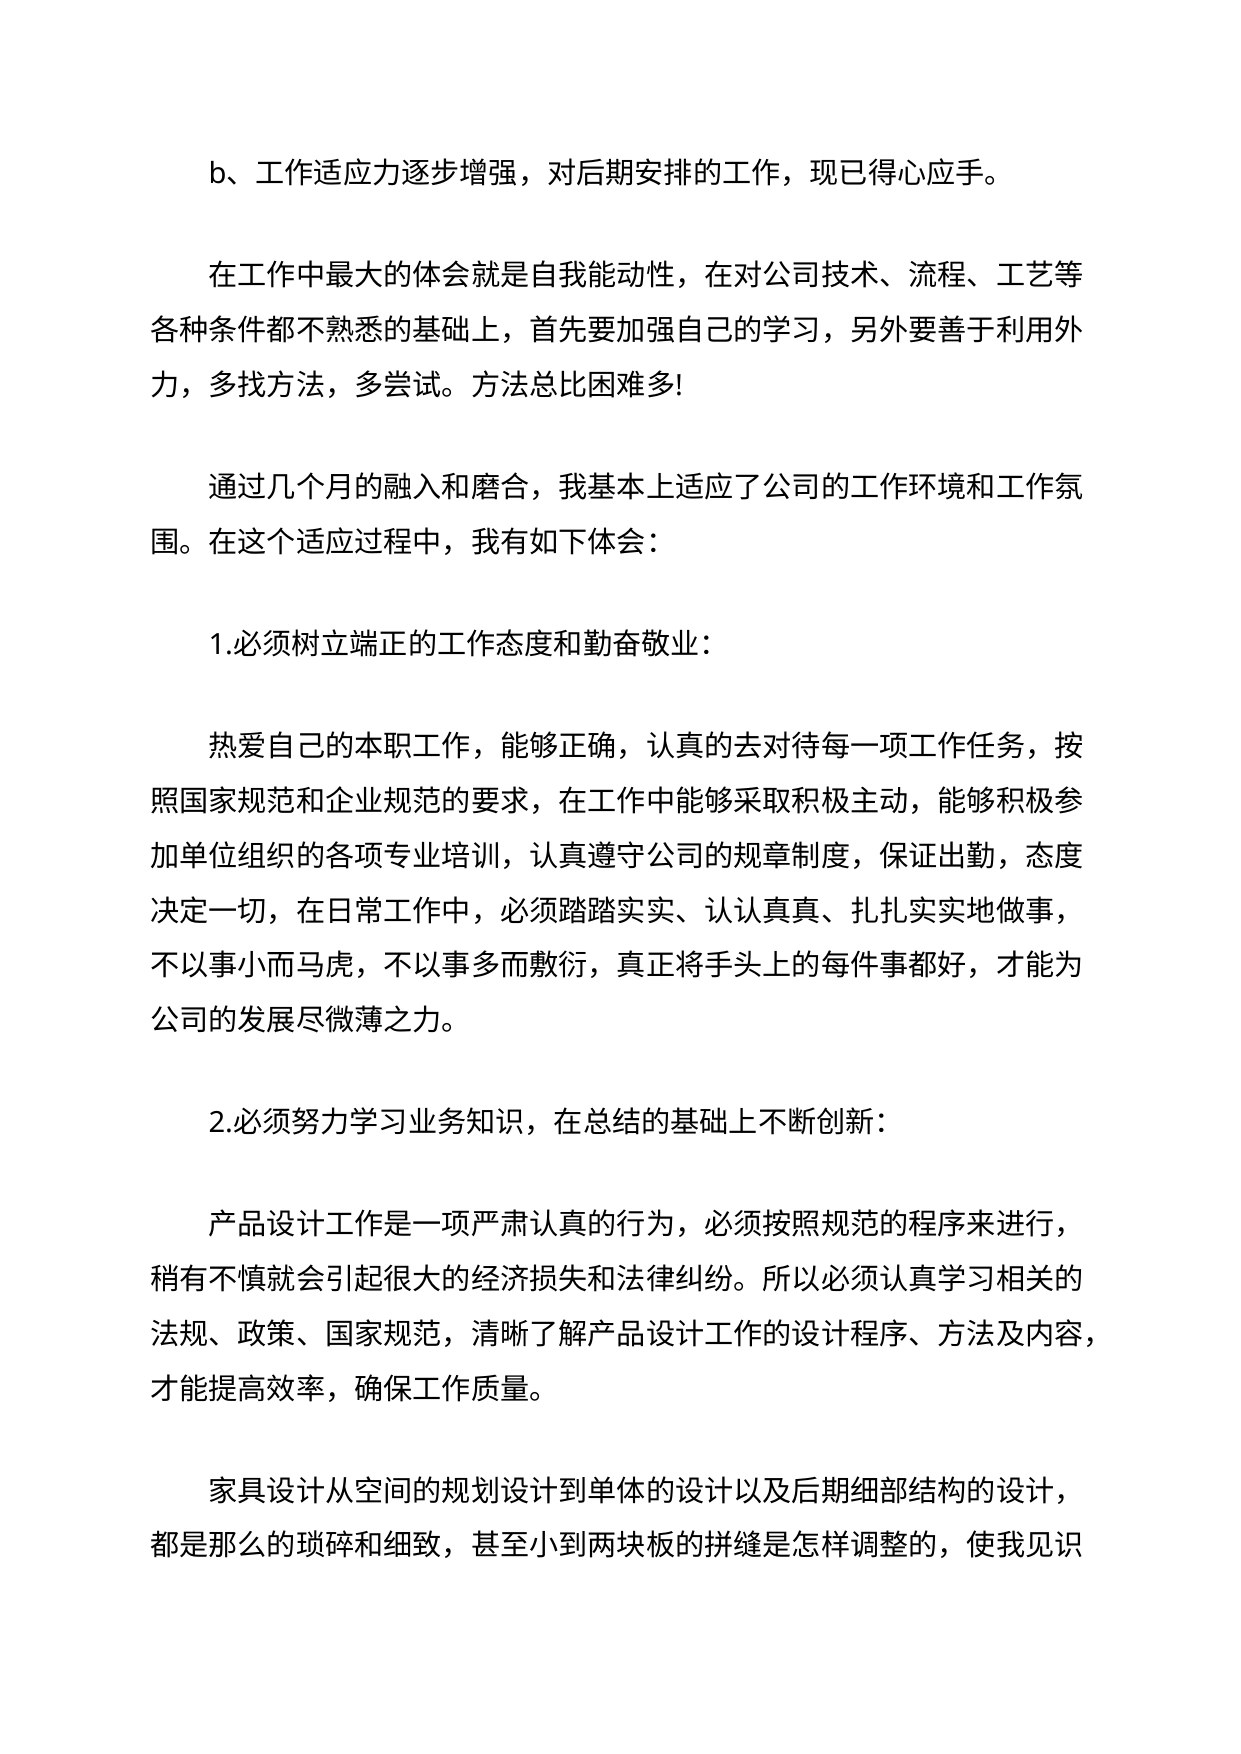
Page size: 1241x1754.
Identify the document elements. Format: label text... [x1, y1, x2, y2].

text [150, 1467, 1090, 1564]
text 2.必须努力学习业务知识，在总结的基础上不断创新： [150, 1099, 1090, 1141]
text 1.必须树立端正的工作态度和勤奋敬业： [150, 620, 1090, 663]
text 通过几个月的融入和磨合，我基本上适应了公司的工作环境和工作氛围。在这个适应过程中，我有如下体会： [150, 464, 1090, 561]
text 产品设计工作是一项严肃认真的行为，必须按照规范的程序来进行，稍有不慎就会引起很大的经济损失和法律纠纷。所以必须认真学习相关的法规、政策、国家规范，清晰了解产品设计工作的设计程序、方法及内容，才能提高效率，确保工作质量。 [150, 1201, 1090, 1408]
text b、工作适应力逐步增强，对后期安排的工作，现已得心应手。 [150, 150, 1090, 192]
text 在工作中最大的体会就是自我能动性，在对公司技术、流程、工艺等各种条件都不熟悉的基础上，首先要加强自己的学习，另外要善于利用外力，多找方法，多尝试。方法总比困难多! [150, 252, 1090, 404]
text 热爱自己的本职工作，能够正确，认真的去对待每一项工作任务，按照国家规范和企业规范的要求，在工作中能够采取积极主动，能够积极参加单位组织的各项专业培训，认真遵守公司的规章制度，保证出勤，态度决定一切，在日常工作中，必须踏踏实实、认认真真、扎扎实实地做事，不以事小而马虎，不以事多而敷衍，真正将手头上的每件事都好，才能为公司的发展尽微薄之力。 [150, 722, 1090, 1039]
